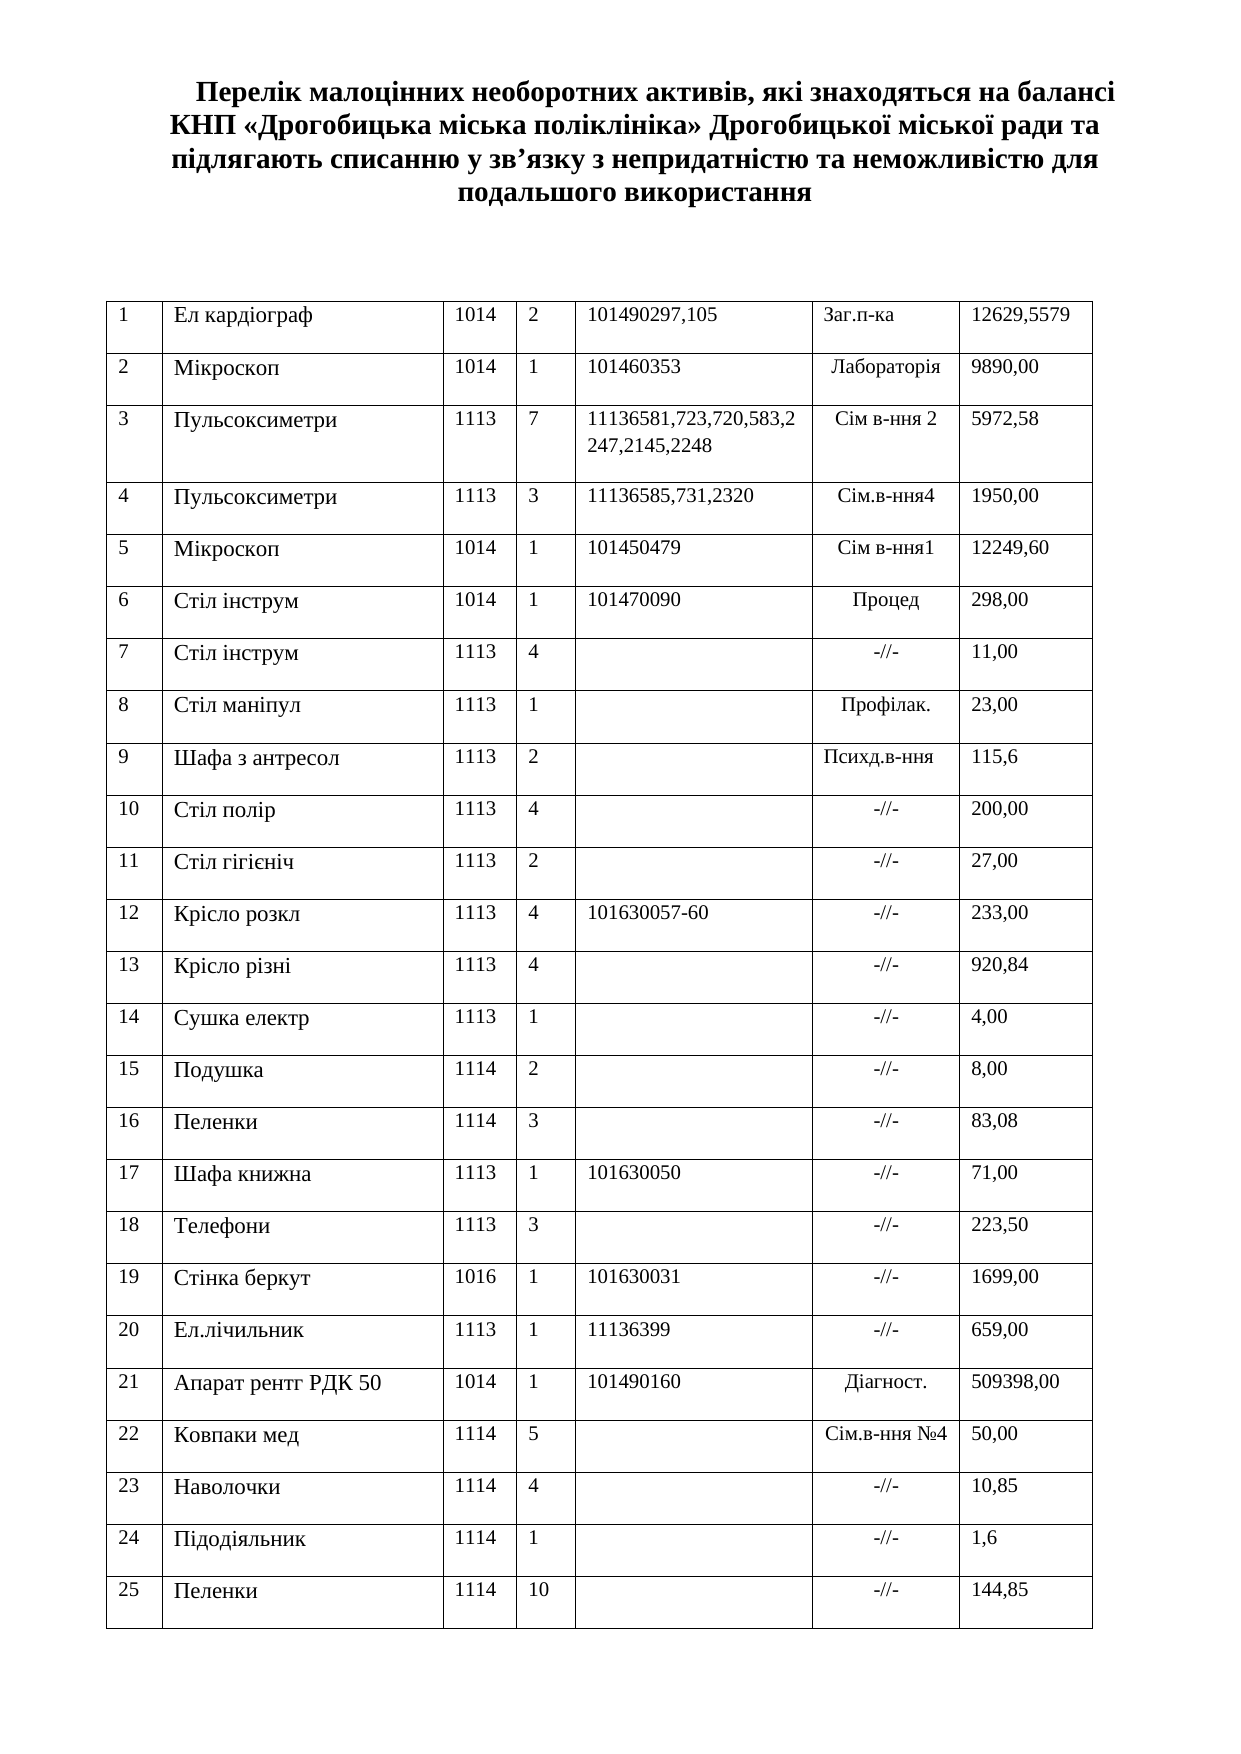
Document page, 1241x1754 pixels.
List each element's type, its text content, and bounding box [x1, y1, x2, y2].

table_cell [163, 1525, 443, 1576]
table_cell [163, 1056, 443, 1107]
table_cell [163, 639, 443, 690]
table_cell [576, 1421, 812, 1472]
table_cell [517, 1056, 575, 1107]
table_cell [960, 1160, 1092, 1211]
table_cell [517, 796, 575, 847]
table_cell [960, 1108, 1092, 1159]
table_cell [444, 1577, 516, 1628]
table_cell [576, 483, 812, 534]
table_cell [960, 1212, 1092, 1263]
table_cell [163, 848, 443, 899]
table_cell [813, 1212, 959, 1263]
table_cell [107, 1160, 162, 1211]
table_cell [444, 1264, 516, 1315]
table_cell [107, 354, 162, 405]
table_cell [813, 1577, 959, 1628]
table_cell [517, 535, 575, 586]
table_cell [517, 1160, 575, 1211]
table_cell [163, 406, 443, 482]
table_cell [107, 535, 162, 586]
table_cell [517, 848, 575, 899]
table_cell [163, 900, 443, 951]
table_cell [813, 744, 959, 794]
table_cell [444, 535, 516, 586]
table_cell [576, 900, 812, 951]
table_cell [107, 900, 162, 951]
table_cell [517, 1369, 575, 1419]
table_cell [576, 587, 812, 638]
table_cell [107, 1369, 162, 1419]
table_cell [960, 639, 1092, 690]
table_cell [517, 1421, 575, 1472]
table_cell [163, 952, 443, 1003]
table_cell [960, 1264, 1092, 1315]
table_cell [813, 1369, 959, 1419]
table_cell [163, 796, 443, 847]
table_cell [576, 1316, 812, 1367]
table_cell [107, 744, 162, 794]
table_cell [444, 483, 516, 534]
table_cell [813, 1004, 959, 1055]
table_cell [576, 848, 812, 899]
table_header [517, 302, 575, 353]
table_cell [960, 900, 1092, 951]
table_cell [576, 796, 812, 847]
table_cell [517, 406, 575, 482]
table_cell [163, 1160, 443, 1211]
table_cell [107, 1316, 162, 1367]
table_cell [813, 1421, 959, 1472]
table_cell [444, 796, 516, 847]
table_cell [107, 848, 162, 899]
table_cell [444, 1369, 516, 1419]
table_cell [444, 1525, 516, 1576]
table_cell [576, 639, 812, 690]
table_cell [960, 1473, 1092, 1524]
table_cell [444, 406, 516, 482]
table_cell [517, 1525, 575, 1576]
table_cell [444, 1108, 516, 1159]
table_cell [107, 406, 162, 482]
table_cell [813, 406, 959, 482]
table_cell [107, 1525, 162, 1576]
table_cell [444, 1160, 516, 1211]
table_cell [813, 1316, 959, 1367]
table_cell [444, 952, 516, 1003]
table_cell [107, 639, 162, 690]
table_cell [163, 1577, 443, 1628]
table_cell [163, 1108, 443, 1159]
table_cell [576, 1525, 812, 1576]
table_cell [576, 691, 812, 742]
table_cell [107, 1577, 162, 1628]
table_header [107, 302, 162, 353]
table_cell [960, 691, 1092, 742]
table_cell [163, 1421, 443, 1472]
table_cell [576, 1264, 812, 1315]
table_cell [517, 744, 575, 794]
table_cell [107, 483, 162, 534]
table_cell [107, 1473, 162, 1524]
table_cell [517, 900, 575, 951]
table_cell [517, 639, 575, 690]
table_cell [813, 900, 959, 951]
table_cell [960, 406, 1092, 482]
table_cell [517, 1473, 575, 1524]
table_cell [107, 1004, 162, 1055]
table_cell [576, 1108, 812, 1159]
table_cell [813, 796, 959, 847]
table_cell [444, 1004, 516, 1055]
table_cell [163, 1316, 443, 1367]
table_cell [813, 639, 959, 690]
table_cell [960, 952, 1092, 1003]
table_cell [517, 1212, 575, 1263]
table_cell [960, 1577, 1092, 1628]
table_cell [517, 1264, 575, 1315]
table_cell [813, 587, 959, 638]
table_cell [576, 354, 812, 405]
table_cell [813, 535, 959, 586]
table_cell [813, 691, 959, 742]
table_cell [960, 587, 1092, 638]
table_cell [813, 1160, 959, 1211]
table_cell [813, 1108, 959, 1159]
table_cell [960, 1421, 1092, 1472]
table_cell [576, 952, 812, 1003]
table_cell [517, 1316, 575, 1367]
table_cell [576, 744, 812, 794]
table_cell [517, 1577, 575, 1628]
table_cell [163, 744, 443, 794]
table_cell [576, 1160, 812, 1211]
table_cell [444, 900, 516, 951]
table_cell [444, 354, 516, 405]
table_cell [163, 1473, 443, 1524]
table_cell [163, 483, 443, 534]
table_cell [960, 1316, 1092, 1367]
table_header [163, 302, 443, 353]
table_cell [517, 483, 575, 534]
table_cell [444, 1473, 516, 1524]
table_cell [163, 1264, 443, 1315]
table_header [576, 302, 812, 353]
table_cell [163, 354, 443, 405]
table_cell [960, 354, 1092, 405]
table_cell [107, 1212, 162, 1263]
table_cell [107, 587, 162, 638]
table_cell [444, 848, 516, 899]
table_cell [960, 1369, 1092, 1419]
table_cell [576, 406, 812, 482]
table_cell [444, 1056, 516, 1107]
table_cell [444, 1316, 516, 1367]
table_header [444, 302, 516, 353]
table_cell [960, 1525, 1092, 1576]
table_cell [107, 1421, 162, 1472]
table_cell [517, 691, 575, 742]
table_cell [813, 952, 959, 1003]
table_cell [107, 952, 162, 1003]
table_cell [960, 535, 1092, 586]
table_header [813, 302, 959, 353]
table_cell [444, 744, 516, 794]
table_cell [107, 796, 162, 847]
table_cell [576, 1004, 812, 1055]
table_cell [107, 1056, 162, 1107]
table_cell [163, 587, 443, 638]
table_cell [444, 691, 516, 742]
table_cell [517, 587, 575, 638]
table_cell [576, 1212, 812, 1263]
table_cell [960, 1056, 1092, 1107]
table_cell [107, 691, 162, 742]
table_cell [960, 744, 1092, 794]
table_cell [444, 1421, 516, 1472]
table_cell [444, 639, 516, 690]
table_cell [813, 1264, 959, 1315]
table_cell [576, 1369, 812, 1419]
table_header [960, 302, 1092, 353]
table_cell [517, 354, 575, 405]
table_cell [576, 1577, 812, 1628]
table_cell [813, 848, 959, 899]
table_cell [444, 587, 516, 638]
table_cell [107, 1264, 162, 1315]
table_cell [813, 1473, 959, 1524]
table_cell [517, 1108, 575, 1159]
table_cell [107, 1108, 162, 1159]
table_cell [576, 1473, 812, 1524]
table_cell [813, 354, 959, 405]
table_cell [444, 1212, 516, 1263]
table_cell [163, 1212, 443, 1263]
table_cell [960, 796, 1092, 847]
text Перелік малоцінних необоротних активів, які знаходяться на балансі КНП «Дрогобицька міська поліклініка» Дрогобицької міської ради та підлягають списанню у зв’язку з непридатністю та неможливістю для подальшого використання [118, 74, 1152, 208]
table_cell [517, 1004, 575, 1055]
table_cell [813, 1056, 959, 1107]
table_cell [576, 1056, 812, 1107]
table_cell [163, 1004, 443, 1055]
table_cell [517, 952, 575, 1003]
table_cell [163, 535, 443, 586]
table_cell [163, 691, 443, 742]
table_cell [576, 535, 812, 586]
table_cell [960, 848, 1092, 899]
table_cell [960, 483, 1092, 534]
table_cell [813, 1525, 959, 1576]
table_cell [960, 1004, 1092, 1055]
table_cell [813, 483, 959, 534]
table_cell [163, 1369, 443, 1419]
